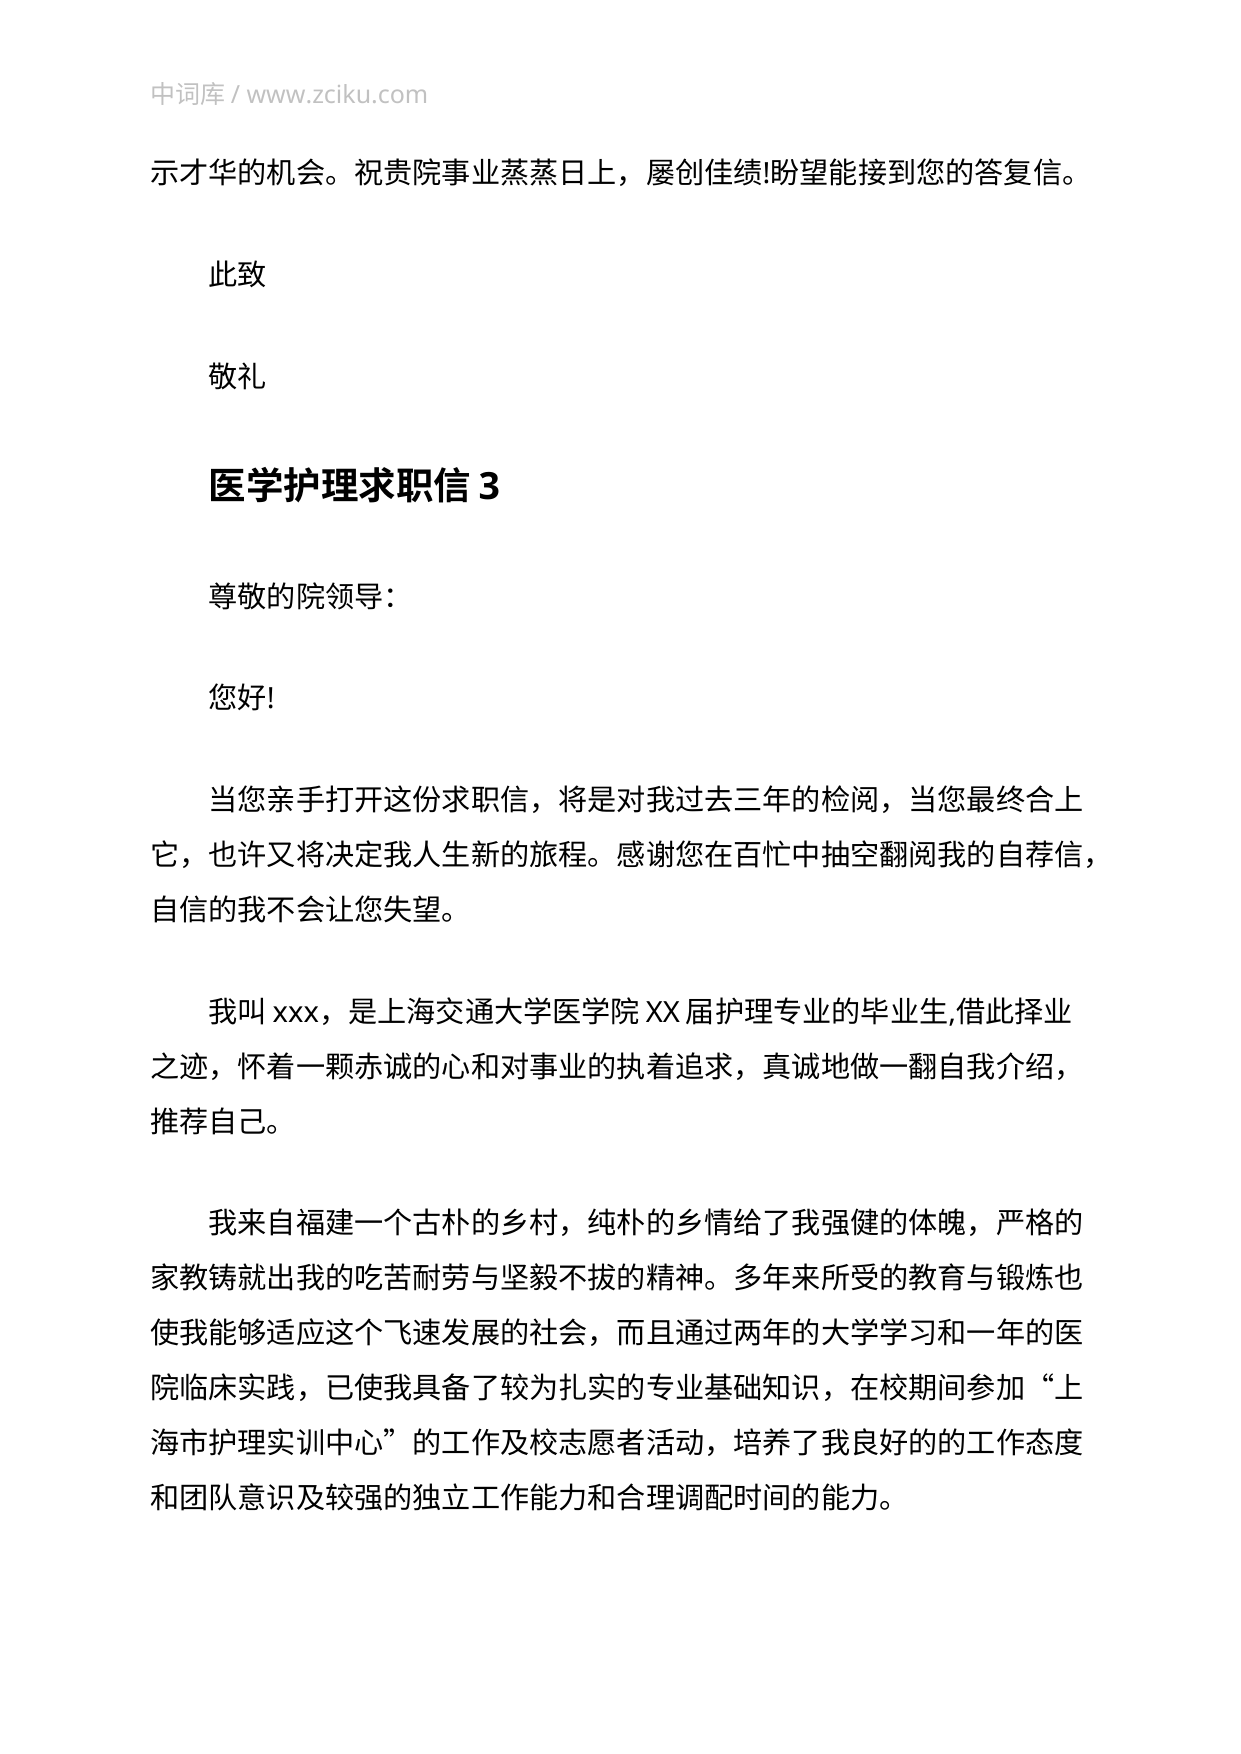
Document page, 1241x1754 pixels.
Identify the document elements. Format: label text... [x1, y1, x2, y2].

text 敬礼 [150, 354, 1090, 396]
text 此致 [150, 252, 1090, 294]
text 尊敬的院领导： [150, 573, 1090, 615]
text 当您亲手打开这份求职信，将是对我过去三年的检阅，当您最终合上它，也许又将决定我人生新的旅程。感谢您在百忙中抽空翻阅我的自荐信，自信的我不会让您失望。 [150, 777, 1090, 929]
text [150, 150, 1090, 192]
text 我叫xxx，是上海交通大学医学院XX届护理专业的毕业生,借此择业之迹，怀着一颗赤诚的心和对事业的执着追求，真诚地做一翻自我介绍，推荐自己。 [150, 988, 1090, 1141]
text 医学护理求职信3 [150, 456, 1090, 510]
text 我来自福建一个古朴的乡村，纯朴的乡情给了我强健的体魄，严格的家教铸就出我的吃苦耐劳与坚毅不拔的精神。多年来所受的教育与锻炼也使我能够适应这个飞速发展的社会，而且通过两年的大学学习和一年的医院临床实践，已使我具备了较为扎实的专业基础知识，在校期间参加“上海市护理实训中心”的工作及校志愿者活动，培养了我良好的的工作态度和团队意识及较强的独立工作能力和合理调配时间的能力。 [150, 1200, 1090, 1517]
text 您好! [150, 675, 1090, 717]
